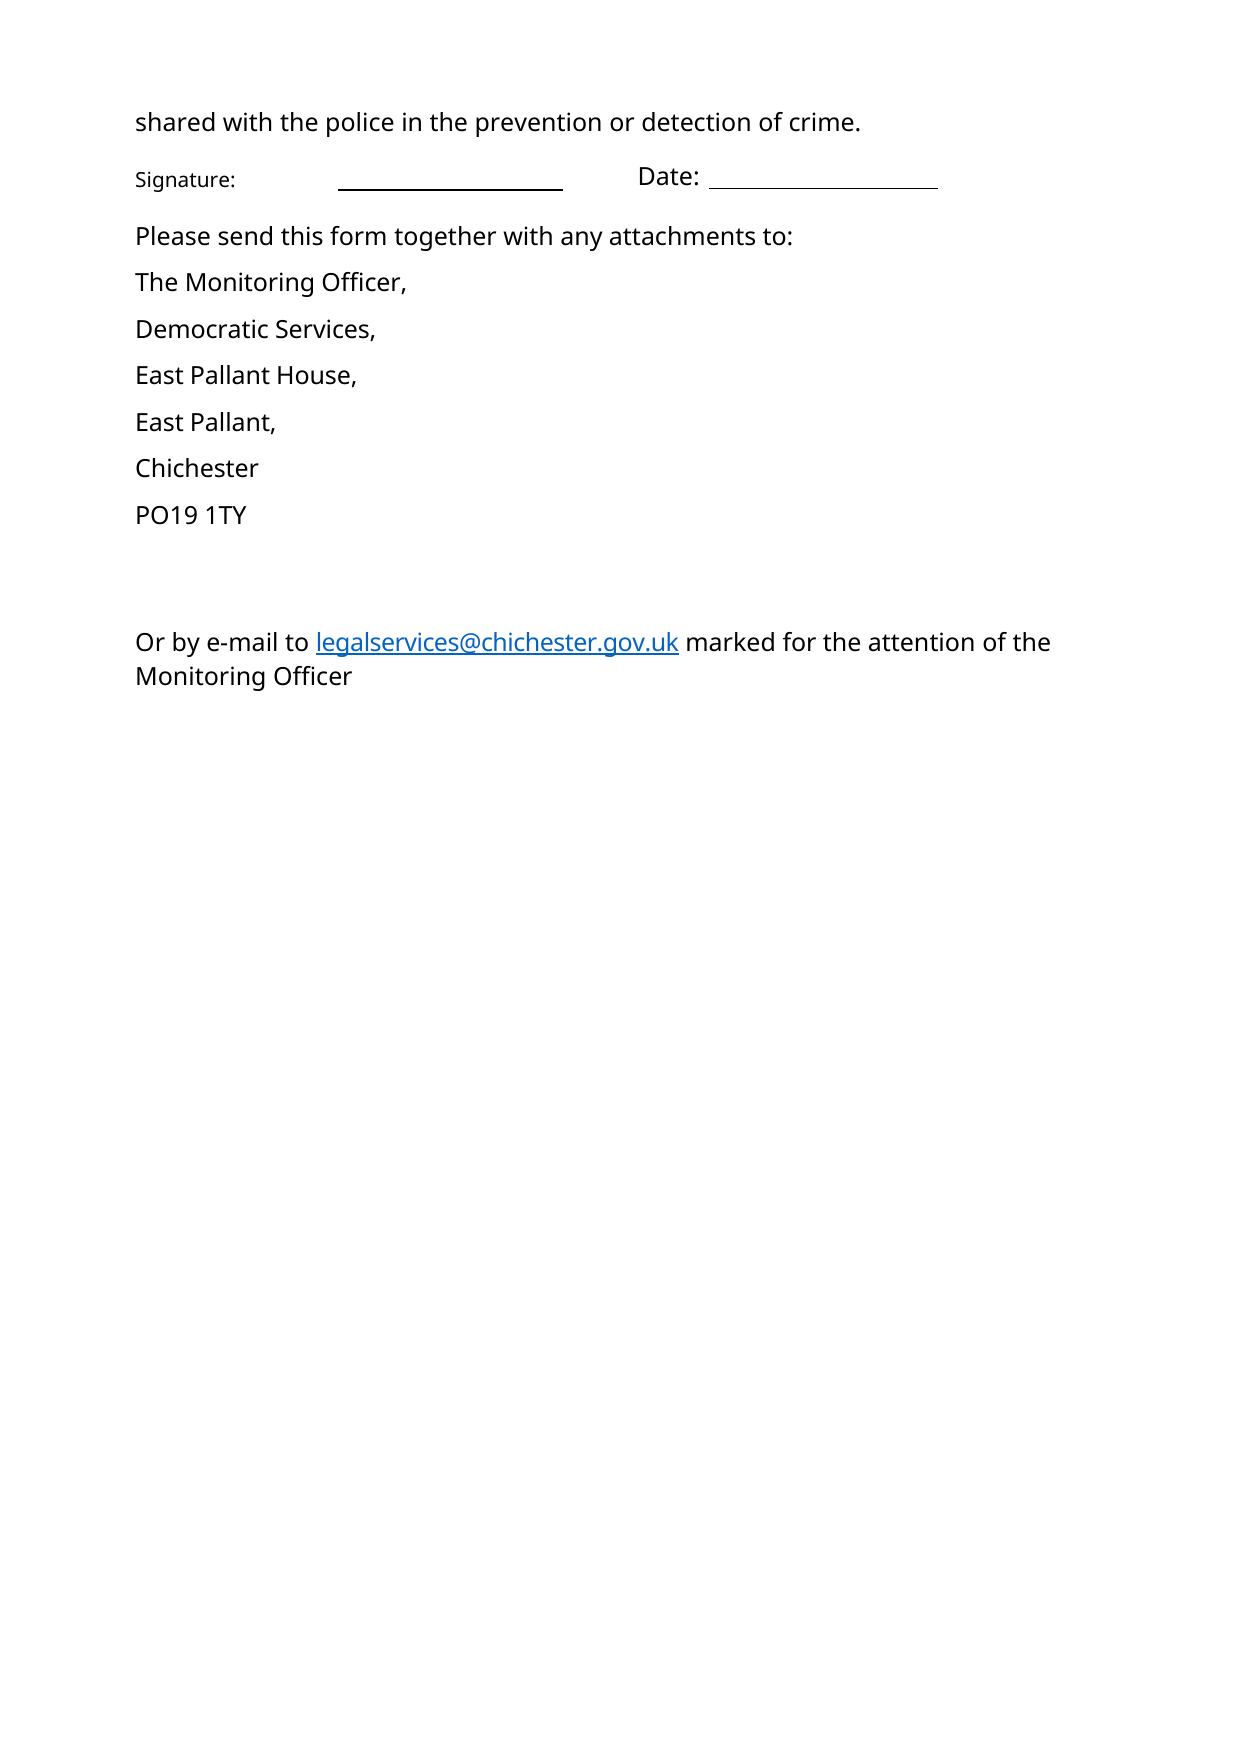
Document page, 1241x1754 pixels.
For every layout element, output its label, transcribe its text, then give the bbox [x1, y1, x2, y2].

text Or by e-mail to legalservices@chichester.gov.uk marked for the attention of the Monitoring Officer [135, 625, 1108, 693]
text East Pallant, [135, 404, 1130, 439]
text Please send this form together with any attachments to: [135, 218, 1130, 252]
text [135, 104, 1104, 138]
text Democratic Services, [135, 311, 1130, 346]
text PO19 1TY [135, 498, 1130, 532]
text Chichester [135, 451, 1130, 485]
text Signature: Date: [135, 163, 1130, 193]
text East Pallant House, [135, 358, 1130, 392]
text The Monitoring Officer, [135, 265, 1130, 299]
